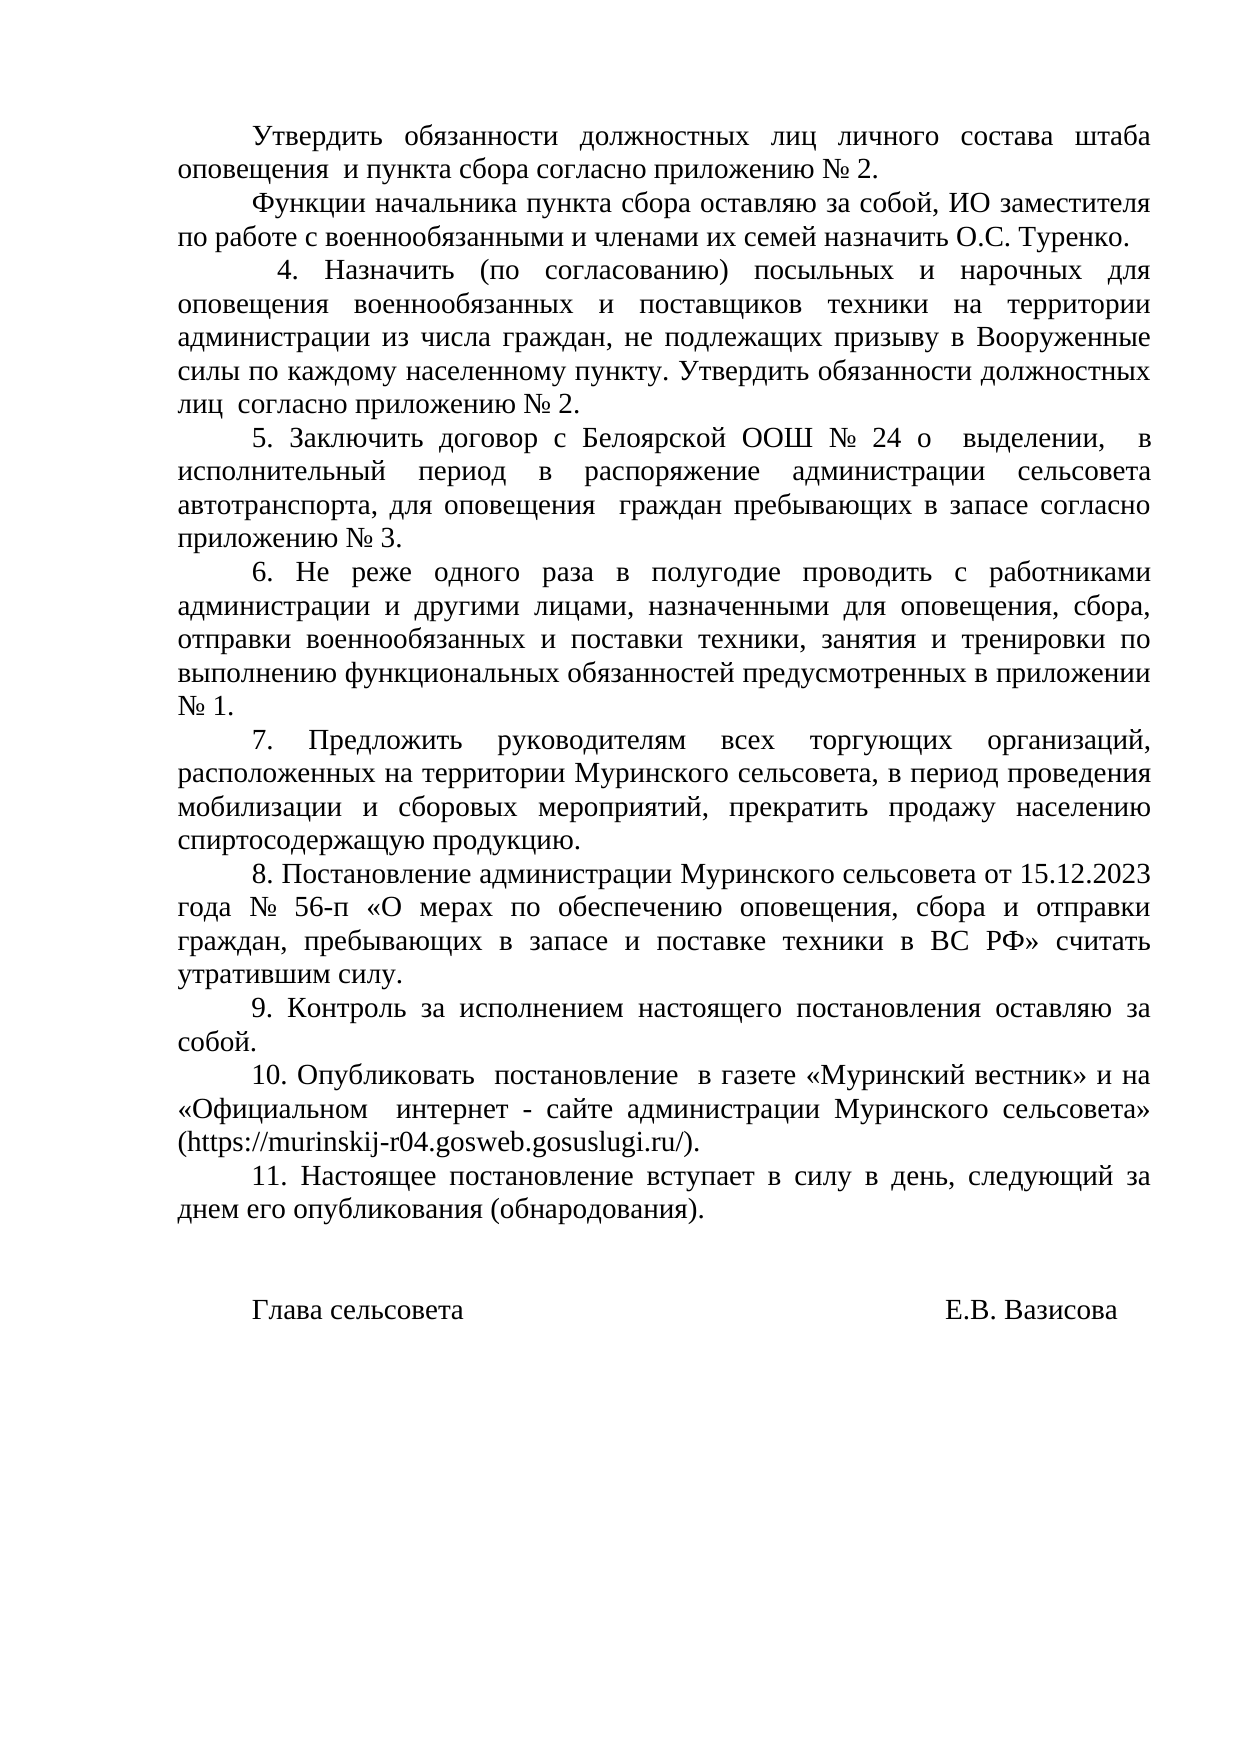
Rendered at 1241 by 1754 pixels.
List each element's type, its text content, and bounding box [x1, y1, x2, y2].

text 9. Контроль за исполнением настоящего постановления оставляю за собой. [177, 990, 1152, 1057]
text 11. Настоящее постановление вступает в силу в день, следующий за днем его опубликования (обнародования). [177, 1158, 1152, 1225]
text Утвердить обязанности должностных лиц личного состава штаба оповещения и пункта сбора согласно приложению № 2. [177, 118, 1152, 185]
text 7. Предложить руководителям всех торгующих организаций, расположенных на территории Муринского сельсовета, в период проведения мобилизации и сборовых мероприятий, прекратить продажу населению спиртосодержащую продукцию. [177, 722, 1152, 856]
text 10. Опубликовать постановление в газете «Муринский вестник» и на «Официальном интернет - сайте администрации Муринского сельсовета» (https://murinskij-r04.gosweb.gosuslugi.ru/). [177, 1057, 1152, 1158]
text 8. Постановление администрации Муринского сельсовета от 15.12.2023 года № 56-п «О мерах по обеспечению оповещения, сбора и отправки граждан, пребывающих в запасе и поставке техники в ВС РФ» считать утратившим силу. [177, 856, 1152, 990]
text 4. Назначить (по согласованию) посыльных и нарочных для оповещения военнообязанных и поставщиков техники на территории администрации из числа граждан, не подлежащих призыву в Вооруженные силы по каждому населенному пункту. Утвердить обязанности должностных лиц согласно приложению № 2. [177, 252, 1152, 420]
text 6. Не реже одного раза в полугодие проводить с работниками администрации и другими лицами, назначенными для оповещения, сбора, отправки военнообязанных и поставки техники, занятия и тренировки по выполнению функциональных обязанностей предусмотренных в приложении № 1. [177, 554, 1152, 722]
text Глава сельсовета Е.В. Вазисова [177, 1292, 1152, 1326]
text Функции начальника пункта сбора оставляю за собой, ИО заместителя по работе с военнообязанными и членами их семей назначить О.С. Туренко. [177, 185, 1152, 252]
text 5. Заключить договор с Белоярской ООШ № 24 о выделении, в исполнительный период в распоряжение администрации сельсовета автотранспорта, для оповещения граждан пребывающих в запасе согласно приложению № 3. [177, 420, 1152, 554]
